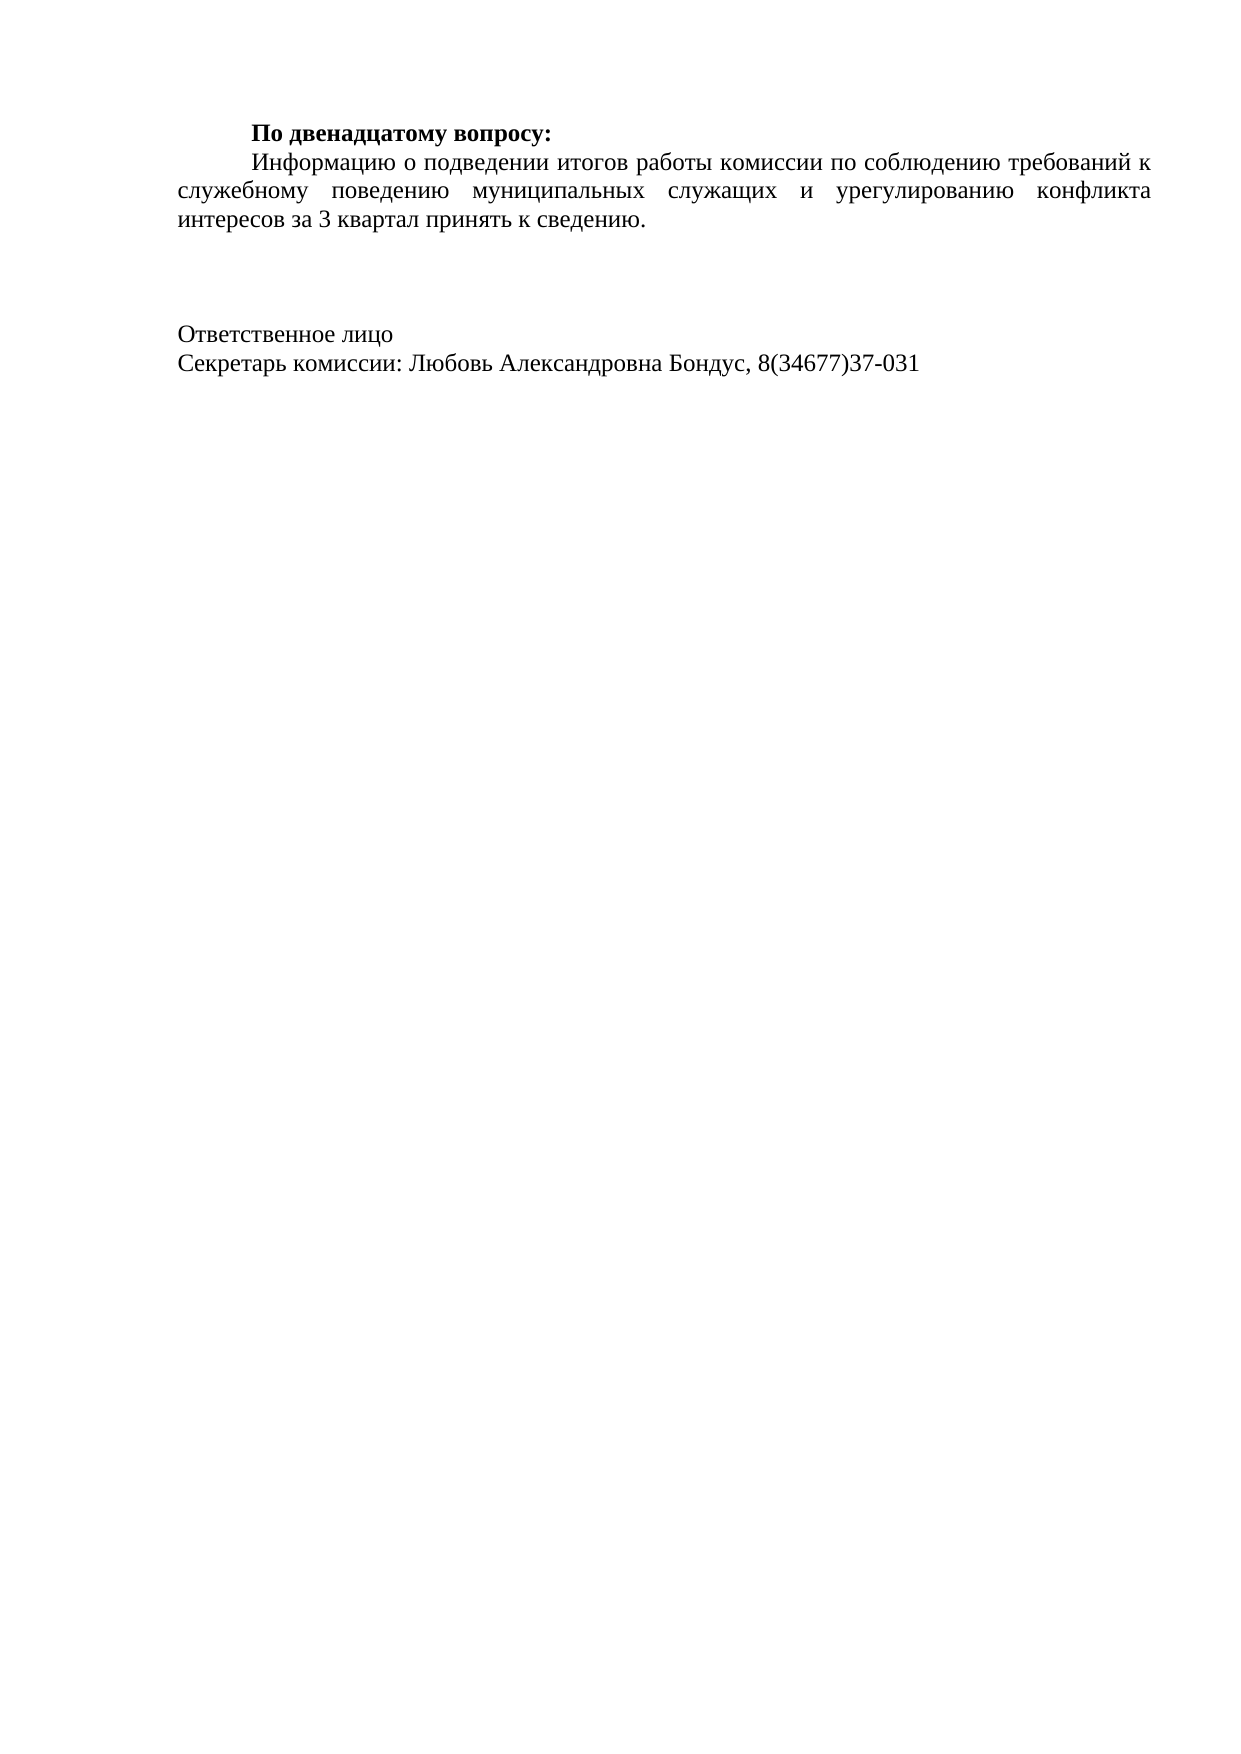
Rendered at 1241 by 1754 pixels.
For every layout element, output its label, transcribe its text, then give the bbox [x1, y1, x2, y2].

text Ответственное лицо [177, 319, 1152, 348]
text Секретарь комиссии: Любовь Александровна Бондус, 8(34677)37-031 [177, 348, 1152, 377]
text По двенадцатому вопросу: [177, 118, 1152, 147]
text Информацию о подведении итогов работы комиссии по соблюдению требований к служебному поведению муниципальных служащих и урегулированию конфликта интересов за 3 квартал принять к сведению. [177, 147, 1152, 233]
